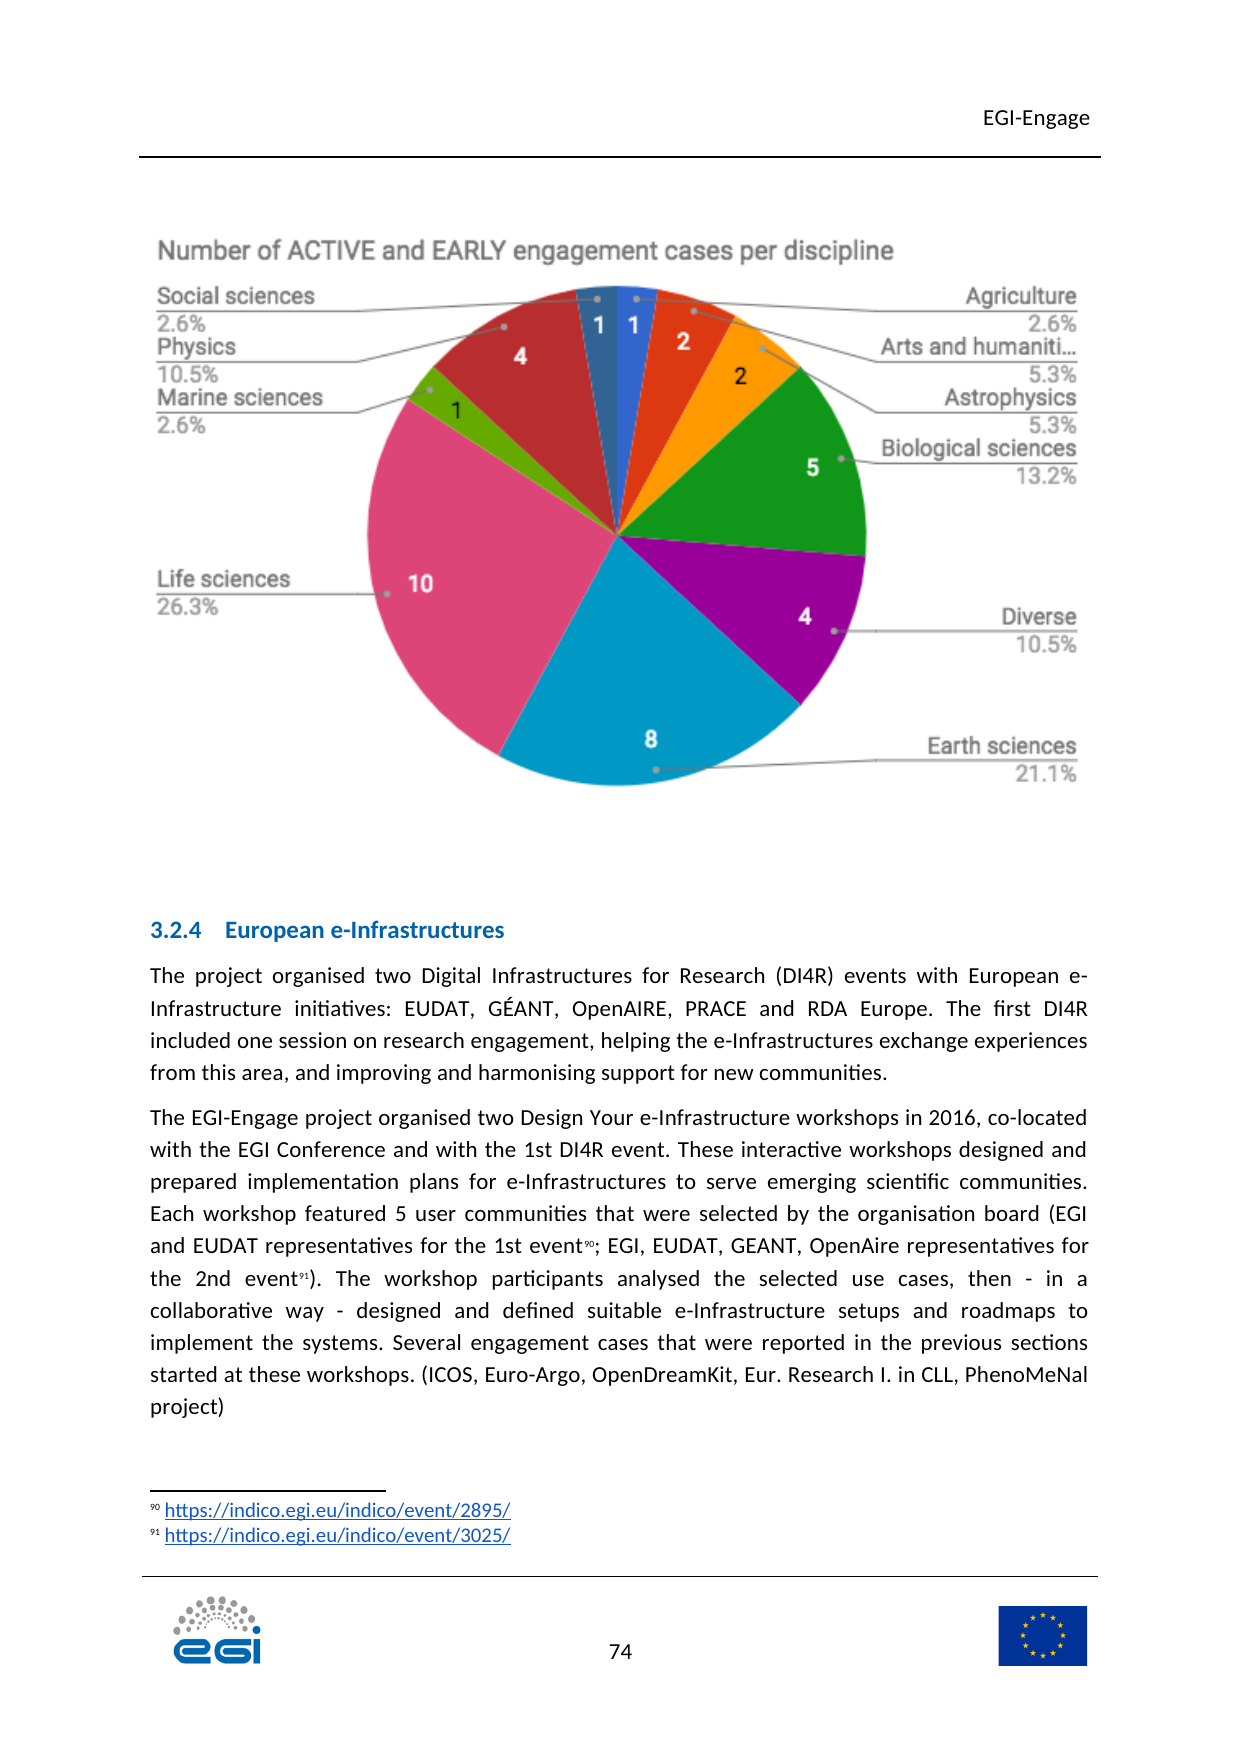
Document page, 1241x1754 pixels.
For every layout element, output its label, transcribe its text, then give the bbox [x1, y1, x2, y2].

text The EGI-Engage project organised two Design Your e-Infrastructure workshops in 2016, co-located with the EGI Conference and with the 1st DI4R event. These interactive workshops designed and prepared implementation plans for e-Infrastructures to serve emerging scientific communities. Each workshop featured 5 user communities that were selected by the organisation board (EGI and EUDAT representatives for the 1st event; EGI, EUDAT, GEANT, OpenAire representatives for the 2nd event). The workshop participants analysed the selected use cases, then - in a collaborative way - designed and defined suitable e-Infrastructure setups and roadmaps to implement the systems. Several engagement cases that were reported in the previous sections started at these workshops. (ICOS, Euro-Argo, OpenDreamKit, Eur. Research I. in CLL, PhenoMeNal project) [150, 1103, 1090, 1420]
text The project organised two Digital Infrastructures for Research (DI4R) events with European e-Infrastructure initiatives: EUDAT, GÉANT, OpenAIRE, PRACE and RDA Europe. The first DI4R included one session on research engagement, helping the e-Infrastructures exchange experiences from this area, and improving and harmonising support for new communities. [150, 961, 1090, 1086]
picture [150, 230, 1091, 800]
picture [998, 1606, 1088, 1666]
subtitle European e-Infrastructures [150, 914, 1090, 944]
picture [153, 1594, 279, 1666]
